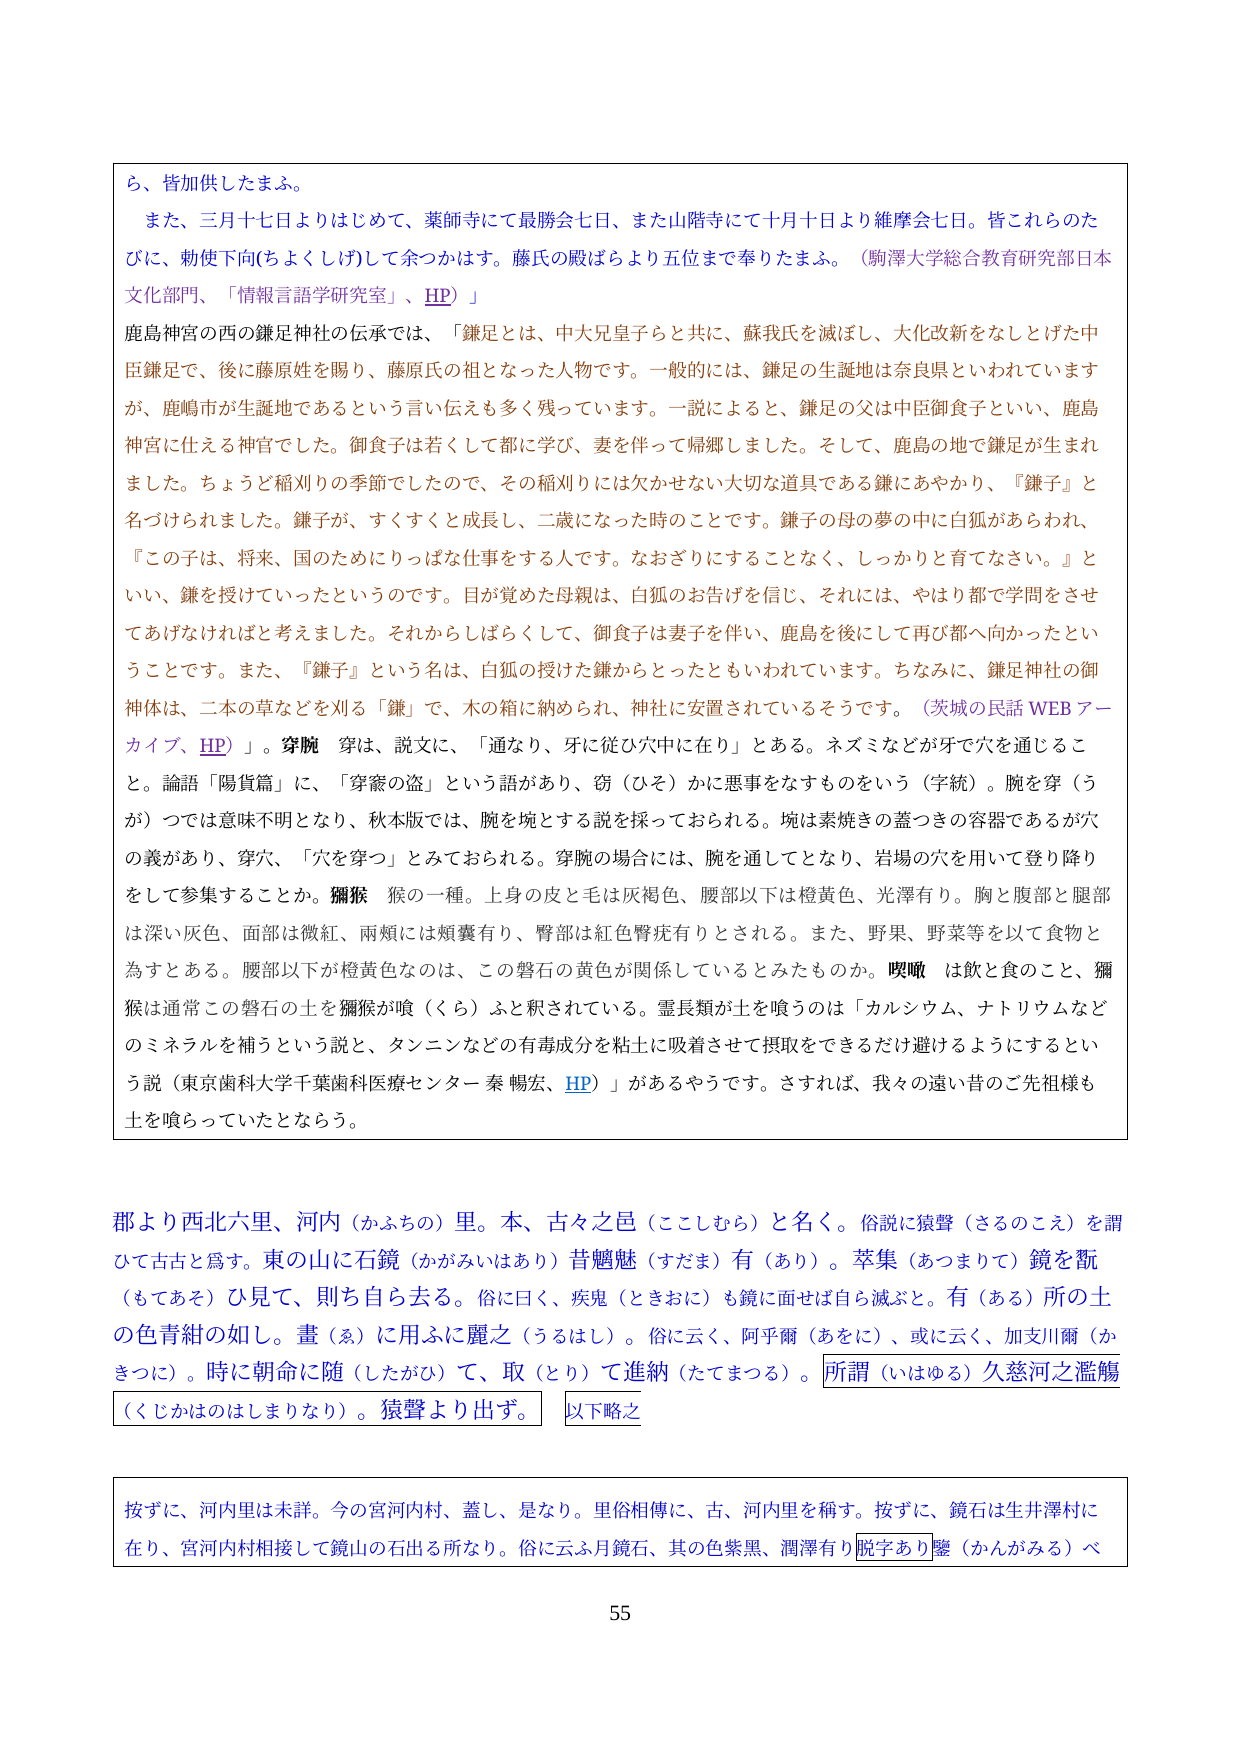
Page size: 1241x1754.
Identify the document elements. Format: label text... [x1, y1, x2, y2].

text 郡より西北六里、河内（かふちの）里。本、古々之邑（ここしむら）と名く。俗説に猿聲（さるのこえ）を謂ひて古古と爲す。東の山に石鏡（かがみいはあり）昔魑魅（すだま）有（あり）。萃集（あつまりて）鏡を翫（もてあそ）ひ見て、則ち自ら去る。俗に曰く、疾鬼（ときおに）も鏡に面せば自ら滅ぶと。有（ある）所の土の色青紺の如し。畫（ゑ）に用ふに麗之（うるはし）。俗に云く、阿乎爾（あをに）、或に云く、加支川爾（かきつに）。時に朝命に随（したがひ）て、取（とり）て進納（たてまつる）。所謂（いはゆる）久慈河之濫觴（くじかはのはしまりなり）。猿聲より出ず。 以下略之 [112, 1202, 1128, 1465]
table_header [114, 164, 1127, 1139]
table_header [114, 1478, 1127, 1566]
